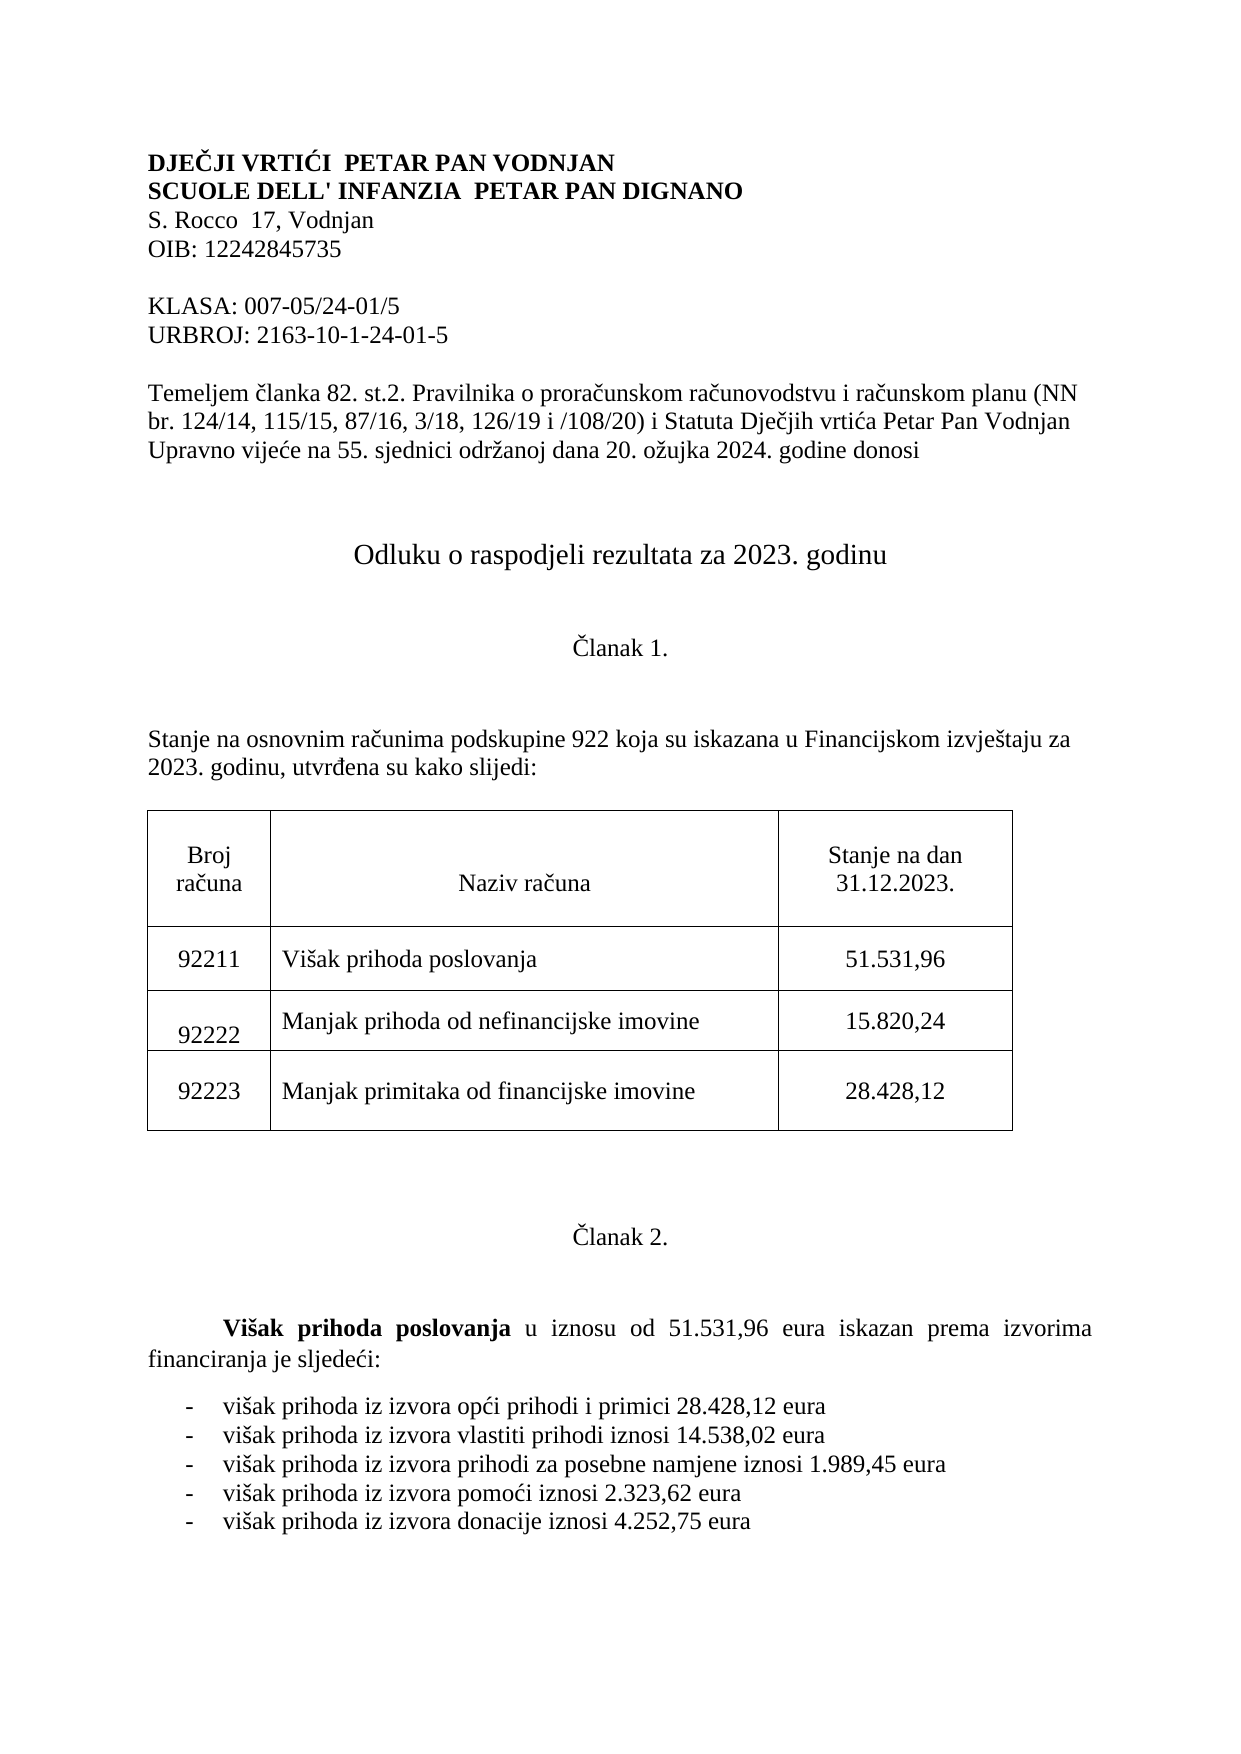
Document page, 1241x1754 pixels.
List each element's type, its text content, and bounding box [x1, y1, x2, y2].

table_cell 51.531,96 [779, 927, 1012, 990]
table_header Stanje na dan 31.12.2023. [779, 811, 1012, 926]
text SCUOLE DELL' INFANZIA PETAR PAN DIGNANO [148, 176, 1093, 205]
table_cell 92223 [148, 1051, 270, 1130]
table_cell 92211 [148, 927, 270, 990]
text Višak prihoda poslovanja u iznosu od 51.531,96 eura iskazan prema izvorima financiranja je sljedeći: [148, 1313, 1093, 1372]
list višak prihoda iz izvora donacije iznosi 4.252,75 eura [185, 1506, 1093, 1535]
text KLASA: 007-05/24-01/5 [148, 291, 1093, 320]
table_cell Manjak prihoda od nefinancijske imovine [271, 991, 778, 1049]
table_header Broj računa [148, 811, 270, 926]
text DJEČJI VRTIĆI PETAR PAN VODNJAN [148, 148, 1093, 176]
text Stanje na osnovnim računima podskupine 922 koja su iskazana u Financijskom izvještaju za 2023. godinu, utvrđena su kako slijedi: [148, 724, 1093, 781]
text OIB: 12242845735 [148, 234, 1093, 263]
text Odluku o raspodjeli rezultata za 2023. godinu [148, 537, 1093, 571]
table_cell Manjak primitaka od financijske imovine [271, 1051, 778, 1130]
text URBROJ: 2163-10-1-24-01-5 [148, 320, 1093, 349]
text S. Rocco 17, Vodnjan [148, 205, 1093, 234]
table_cell Višak prihoda poslovanja [271, 927, 778, 990]
table_cell 28.428,12 [779, 1051, 1012, 1130]
text Članak 2. [148, 1222, 1093, 1251]
table_cell 15.820,24 [779, 991, 1012, 1049]
table_header Naziv računa [271, 811, 778, 926]
text Temeljem članka 82. st.2. Pravilnika o proračunskom računovodstvu i računskom planu (NN br. 124/14, 115/15, 87/16, 3/18, 126/19 i /108/20) i Statuta Dječjih vrtića Petar Pan Vodnjan Upravno vijeće na 55. sjednici održanoj dana 20. ožujka 2024. godine donosi [148, 378, 1093, 464]
list višak prihoda iz izvora vlastiti prihodi iznosi 14.538,02 eura [185, 1420, 1093, 1449]
text Članak 1. [148, 633, 1093, 662]
table_cell 92222 [148, 991, 270, 1049]
list višak prihoda iz izvora opći prihodi i primici 28.428,12 eura [185, 1391, 1093, 1420]
list višak prihoda iz izvora pomoći iznosi 2.323,62 eura [185, 1478, 1093, 1506]
list višak prihoda iz izvora prihodi za posebne namjene iznosi 1.989,45 eura [185, 1449, 1093, 1478]
